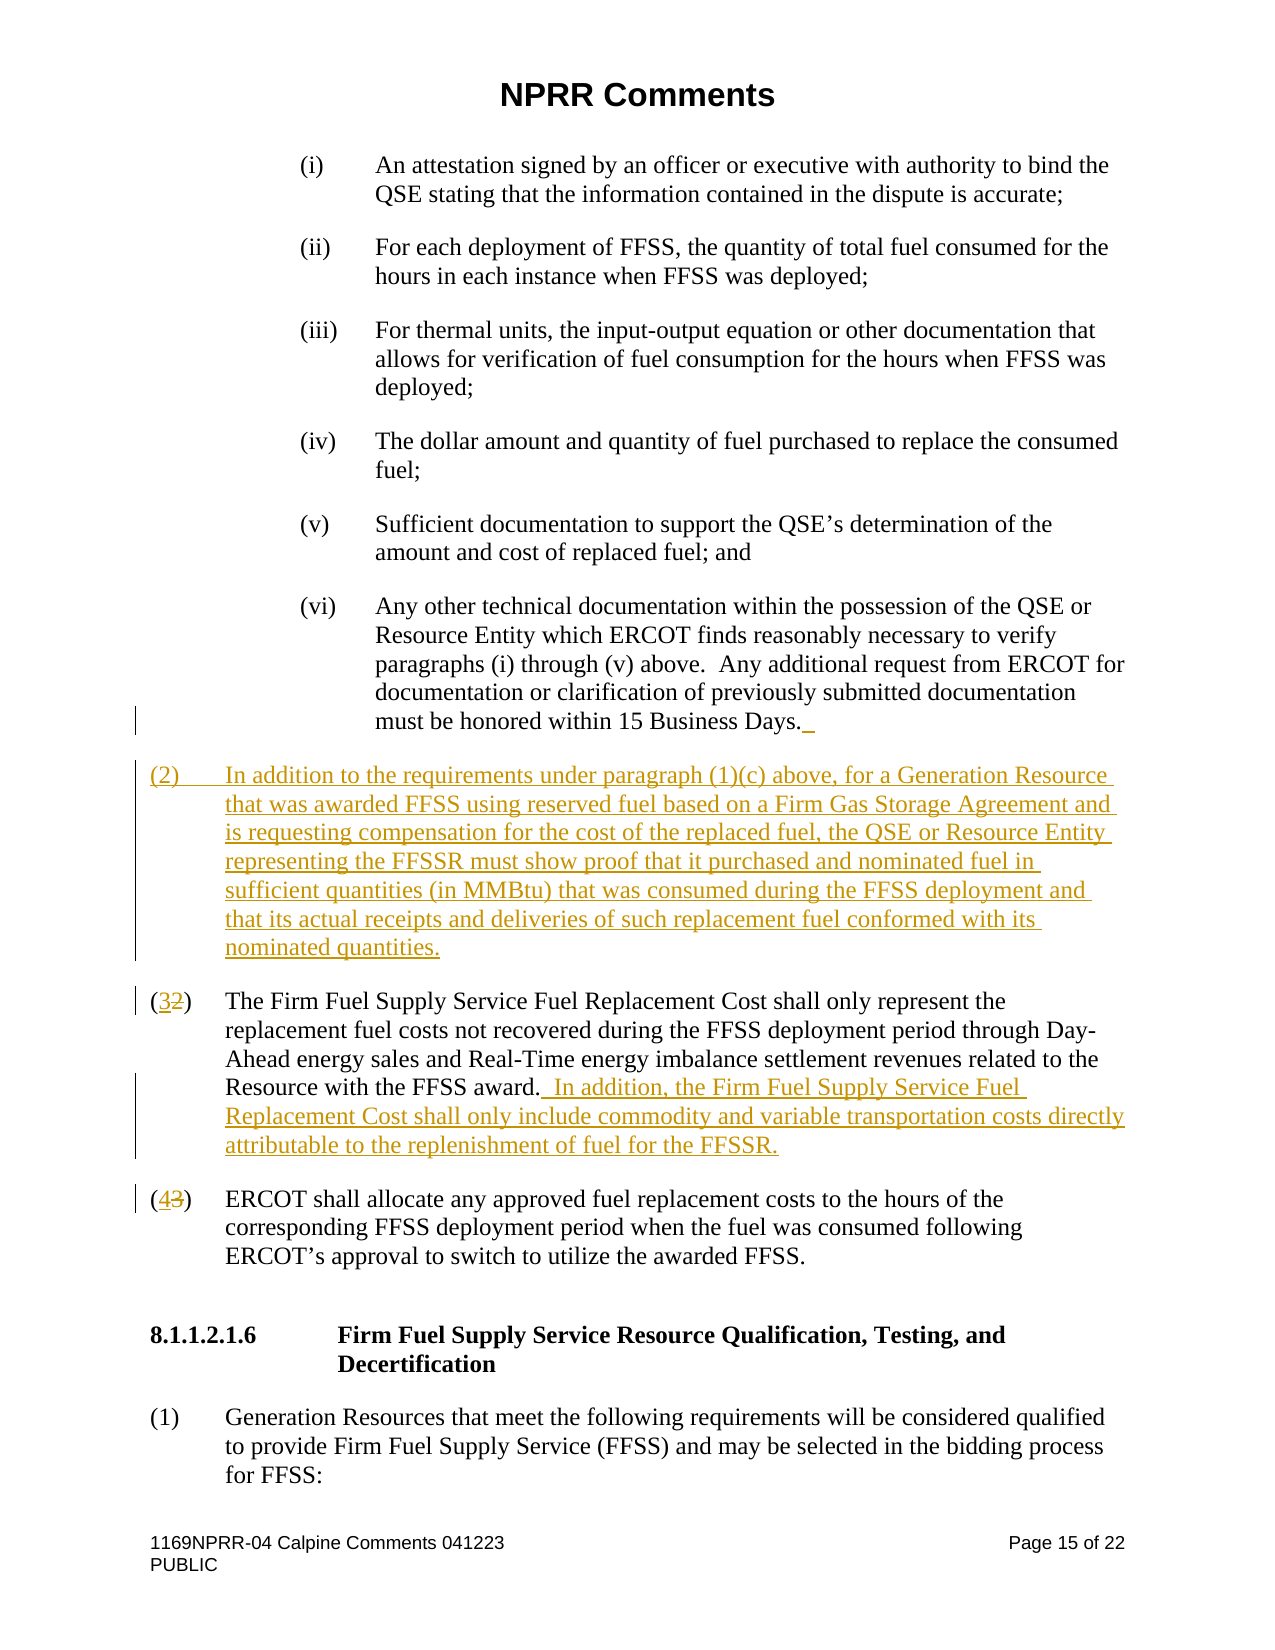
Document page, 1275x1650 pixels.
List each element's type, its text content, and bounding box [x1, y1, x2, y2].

text () ERCOT shall allocate any approved fuel replacement costs to the hours of the corresponding FFSS deployment period when the fuel was consumed following ERCOT’s approval to switch to utilize the awarded FFSS. [150, 1184, 1125, 1270]
text () The Firm Fuel Supply Service Fuel Replacement Cost shall only represent the replacement fuel costs not recovered during the FFSS deployment period through Day-Ahead energy sales and Real-Time energy imbalance settlement revenues related to the Resource with the FFSS award. [150, 986, 1125, 1159]
text (vi) Any other technical documentation within the possession of the QSE or Resource Entity which ERCOT finds reasonably necessary to verify paragraphs (i) through (v) above. Any additional request from ERCOT for documentation or clarification of previously submitted documentation must be honored within 15 Business Days. [300, 591, 1125, 735]
text (v) Sufficient documentation to support the QSE’s determination of the amount and cost of replaced fuel; and [300, 509, 1125, 566]
text (1) Generation Resources that meet the following requirements will be considered qualified to provide Firm Fuel Supply Service (FFSS) and may be selected in the bidding process for FFSS: [150, 1402, 1125, 1489]
text 8.1.1.2.1.6 Firm Fuel Supply Service Resource Qualification, Testing, and Decertification [150, 1320, 1125, 1377]
text (i) An attestation signed by an officer or executive with authority to bind the QSE stating that the information contained in the dispute is accurate; [300, 150, 1125, 207]
text (iv) The dollar amount and quantity of fuel purchased to replace the consumed fuel; [300, 426, 1125, 484]
text (iii) For thermal units, the input-output equation or other documentation that allows for verification of fuel consumption for the hours when FFSS was deployed; [300, 315, 1125, 401]
text (ii) For each deployment of FFSS, the quantity of total fuel consumed for the hours in each instance when FFSS was deployed; [300, 232, 1125, 290]
